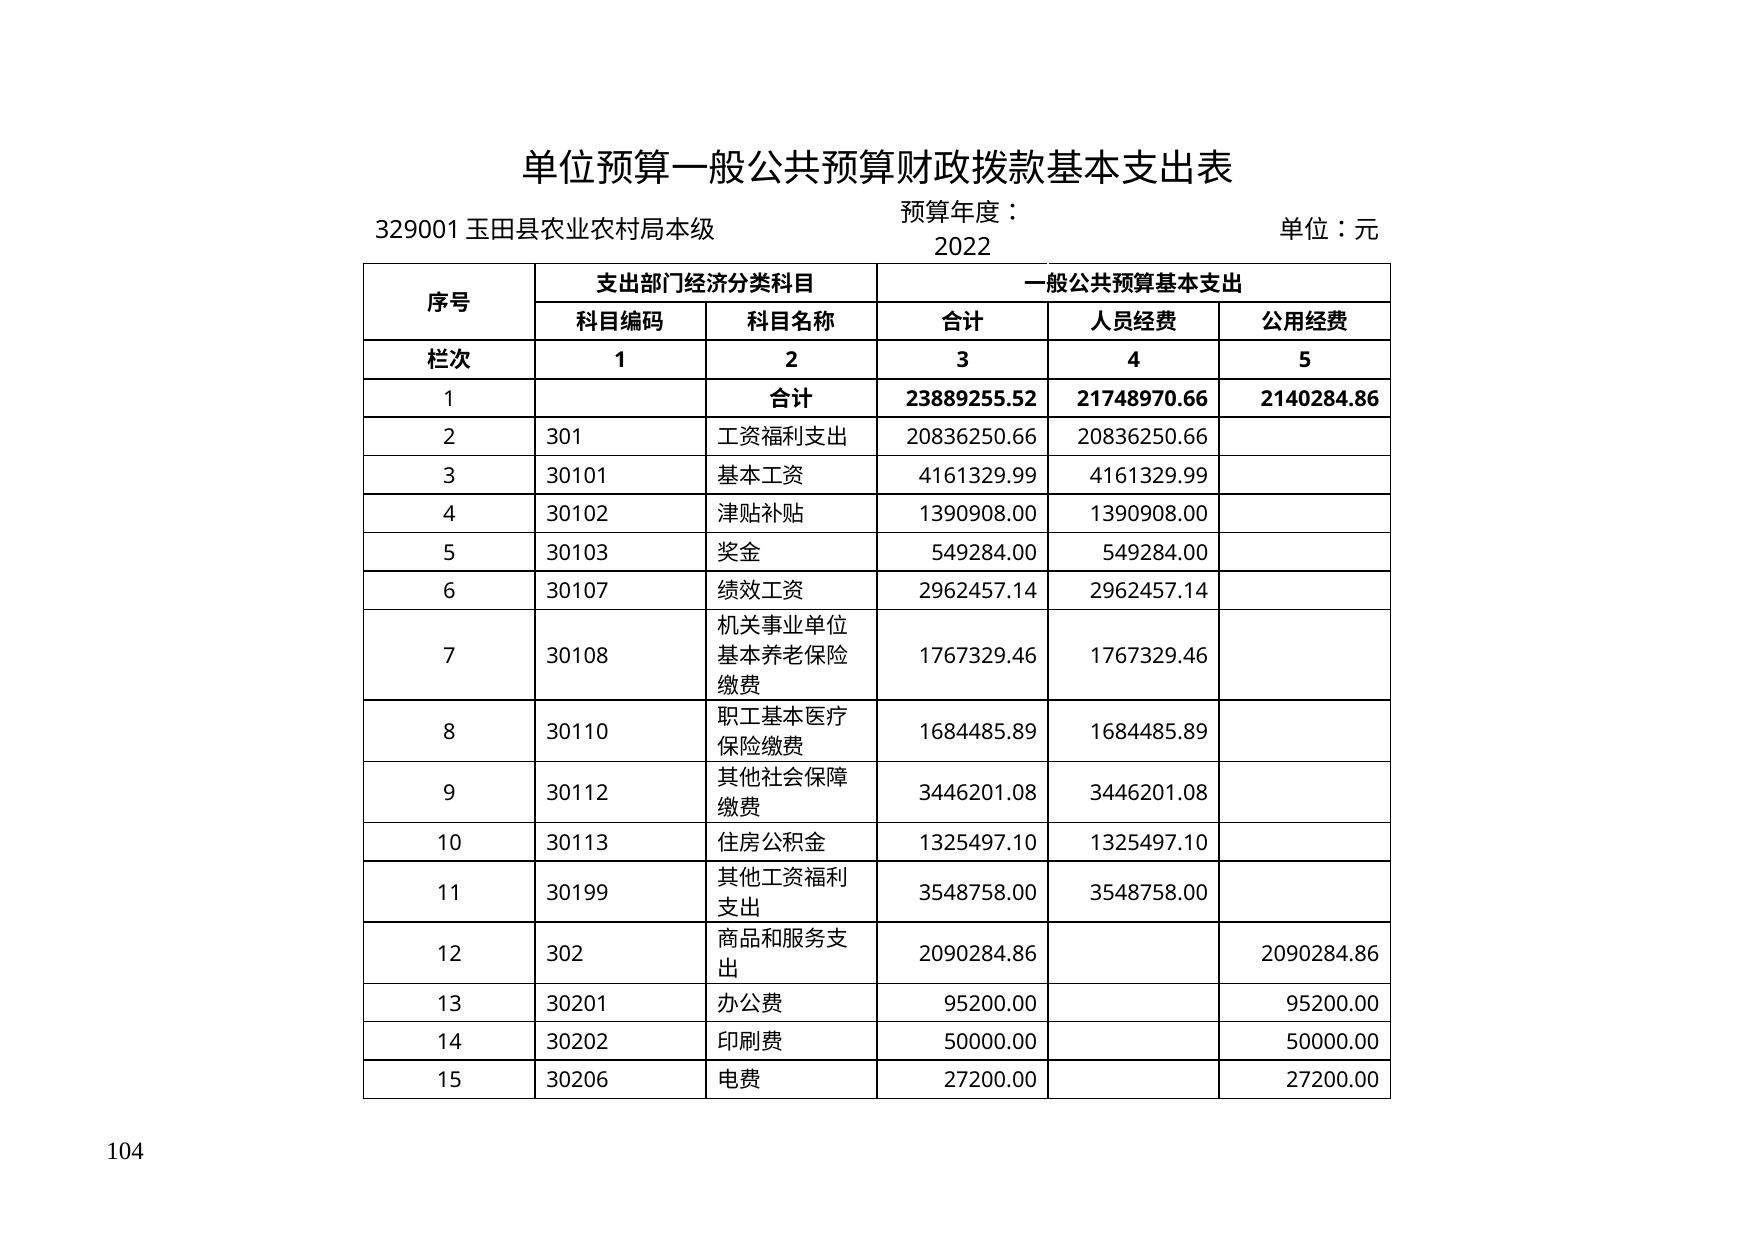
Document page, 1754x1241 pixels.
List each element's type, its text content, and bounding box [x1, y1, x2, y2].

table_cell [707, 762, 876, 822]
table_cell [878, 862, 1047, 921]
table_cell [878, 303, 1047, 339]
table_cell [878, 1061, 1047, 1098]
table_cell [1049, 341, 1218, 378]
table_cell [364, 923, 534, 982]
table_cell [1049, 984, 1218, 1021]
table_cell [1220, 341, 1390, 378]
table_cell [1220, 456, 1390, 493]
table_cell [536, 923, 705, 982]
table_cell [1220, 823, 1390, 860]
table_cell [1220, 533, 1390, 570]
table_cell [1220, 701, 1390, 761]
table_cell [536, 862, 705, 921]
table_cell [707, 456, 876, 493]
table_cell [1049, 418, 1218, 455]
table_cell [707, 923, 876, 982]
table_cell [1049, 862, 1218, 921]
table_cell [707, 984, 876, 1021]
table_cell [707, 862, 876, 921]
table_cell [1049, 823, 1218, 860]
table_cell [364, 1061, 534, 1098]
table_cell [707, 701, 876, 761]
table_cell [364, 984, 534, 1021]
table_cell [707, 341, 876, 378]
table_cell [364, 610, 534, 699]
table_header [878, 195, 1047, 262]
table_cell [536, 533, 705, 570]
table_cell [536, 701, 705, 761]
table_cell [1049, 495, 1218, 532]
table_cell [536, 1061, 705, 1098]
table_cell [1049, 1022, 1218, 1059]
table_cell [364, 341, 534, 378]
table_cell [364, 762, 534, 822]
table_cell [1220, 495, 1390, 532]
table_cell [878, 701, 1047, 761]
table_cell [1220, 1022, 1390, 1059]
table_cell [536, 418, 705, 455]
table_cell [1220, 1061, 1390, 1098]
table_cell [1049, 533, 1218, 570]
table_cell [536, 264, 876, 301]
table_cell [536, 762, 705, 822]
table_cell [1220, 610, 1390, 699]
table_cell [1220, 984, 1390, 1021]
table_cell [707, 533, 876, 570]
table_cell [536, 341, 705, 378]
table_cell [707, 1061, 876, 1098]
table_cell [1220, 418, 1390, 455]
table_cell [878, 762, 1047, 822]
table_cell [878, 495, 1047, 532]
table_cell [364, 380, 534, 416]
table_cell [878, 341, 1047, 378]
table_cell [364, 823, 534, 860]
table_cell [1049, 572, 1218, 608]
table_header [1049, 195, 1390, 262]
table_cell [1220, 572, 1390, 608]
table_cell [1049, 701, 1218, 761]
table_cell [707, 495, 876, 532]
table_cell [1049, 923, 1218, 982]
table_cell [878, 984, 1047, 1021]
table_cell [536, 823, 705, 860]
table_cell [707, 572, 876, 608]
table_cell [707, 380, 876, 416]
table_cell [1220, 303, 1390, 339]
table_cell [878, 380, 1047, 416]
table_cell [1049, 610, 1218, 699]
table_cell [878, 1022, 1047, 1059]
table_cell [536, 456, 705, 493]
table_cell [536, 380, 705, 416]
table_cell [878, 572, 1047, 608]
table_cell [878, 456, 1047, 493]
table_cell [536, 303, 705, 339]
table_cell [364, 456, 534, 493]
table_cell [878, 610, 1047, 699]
text 单位预算一般公共预算财政拨款基本支出表 [106, 142, 1648, 193]
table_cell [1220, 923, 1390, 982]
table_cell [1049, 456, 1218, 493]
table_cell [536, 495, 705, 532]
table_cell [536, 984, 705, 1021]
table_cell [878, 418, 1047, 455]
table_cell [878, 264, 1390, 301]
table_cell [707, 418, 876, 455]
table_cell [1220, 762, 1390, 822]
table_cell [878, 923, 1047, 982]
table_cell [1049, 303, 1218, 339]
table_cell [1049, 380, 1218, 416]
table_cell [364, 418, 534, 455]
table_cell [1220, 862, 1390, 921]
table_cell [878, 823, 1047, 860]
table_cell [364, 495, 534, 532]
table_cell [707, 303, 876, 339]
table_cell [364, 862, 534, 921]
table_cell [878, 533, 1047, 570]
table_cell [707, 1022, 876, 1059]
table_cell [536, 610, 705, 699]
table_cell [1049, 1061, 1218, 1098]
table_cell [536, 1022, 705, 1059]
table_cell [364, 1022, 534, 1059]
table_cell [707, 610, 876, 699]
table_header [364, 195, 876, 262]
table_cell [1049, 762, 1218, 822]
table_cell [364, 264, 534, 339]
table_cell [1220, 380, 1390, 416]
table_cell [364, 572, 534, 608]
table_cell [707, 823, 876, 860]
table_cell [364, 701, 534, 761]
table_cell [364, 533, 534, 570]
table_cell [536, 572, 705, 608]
